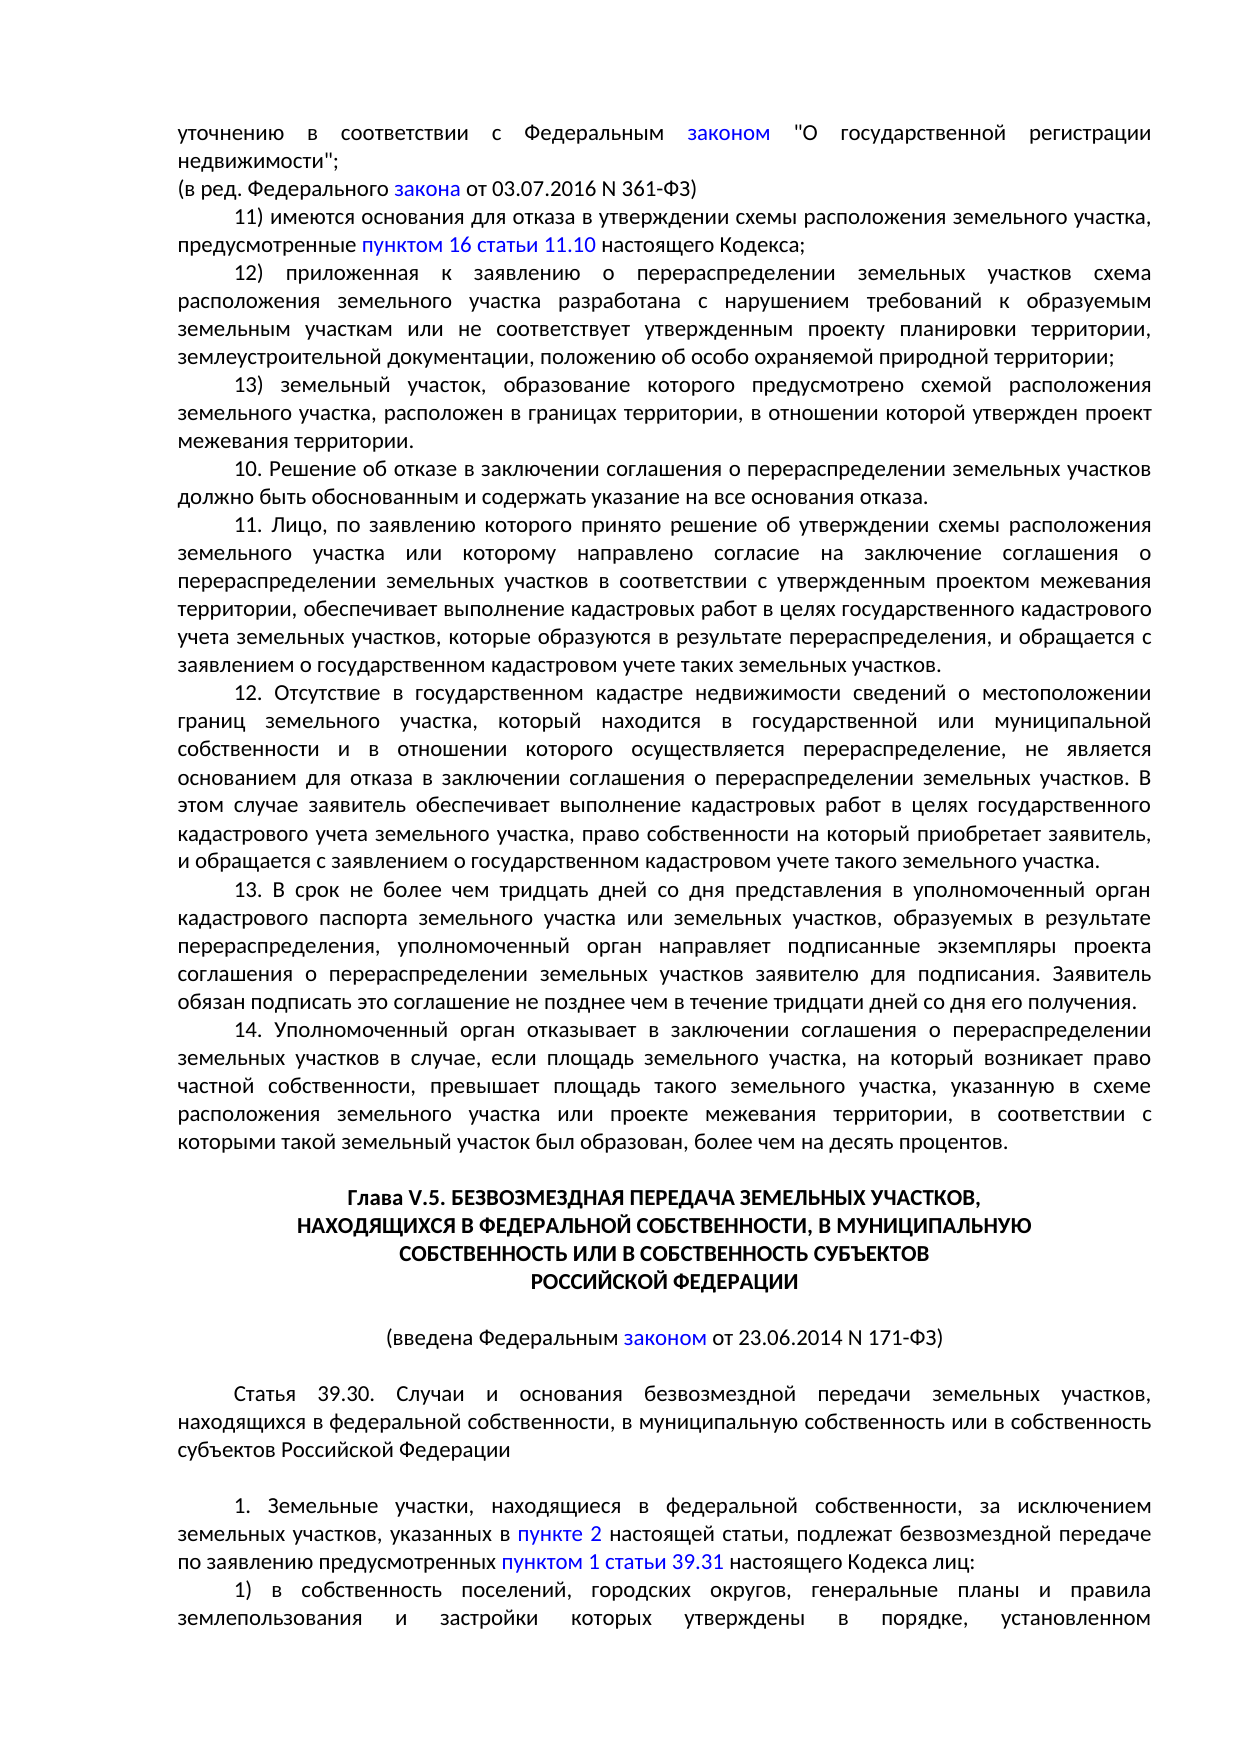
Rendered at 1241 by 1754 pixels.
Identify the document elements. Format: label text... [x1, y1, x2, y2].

text 13. В срок не более чем тридцать дней со дня представления в уполномоченный орган кадастрового паспорта земельного участка или земельных участков, образуемых в результате перераспределения, уполномоченный орган направляет подписанные экземпляры проекта соглашения о перераспределении земельных участков заявителю для подписания. Заявитель обязан подписать это соглашение не позднее чем в течение тридцати дней со дня его получения. [177, 875, 1152, 1015]
text 12. Отсутствие в государственном кадастре недвижимости сведений о местоположении границ земельного участка, который находится в государственной или муниципальной собственности и в отношении которого осуществляется перераспределение, не является основанием для отказа в заключении соглашения о перераспределении земельных участков. В этом случае заявитель обеспечивает выполнение кадастровых работ в целях государственного кадастрового учета земельного участка, право собственности на который приобретает заявитель, и обращается с заявлением о государственном кадастровом учете такого земельного участка. [177, 678, 1152, 875]
text 10. Решение об отказе в заключении соглашения о перераспределении земельных участков должно быть обоснованным и содержать указание на все основания отказа. [177, 454, 1152, 510]
text 13) земельный участок, образование которого предусмотрено схемой расположения земельного участка, расположен в границах территории, в отношении которой утвержден проект межевания территории. [177, 370, 1152, 454]
text 14. Уполномоченный орган отказывает в заключении соглашения о перераспределении земельных участков в случае, если площадь земельного участка, на который возникает право частной собственности, превышает площадь такого земельного участка, указанную в схеме расположения земельного участка или проекте межевания территории, в соответствии с которыми такой земельный участок был образован, более чем на десять процентов. [177, 1015, 1152, 1155]
text 11) имеются основания для отказа в утверждении схемы расположения земельного участка, предусмотренные пунктом 16 статьи 11.10 настоящего Кодекса; [177, 202, 1152, 258]
title РОССИЙСКОЙ ФЕДЕРАЦИИ [177, 1267, 1152, 1295]
text (в ред. Федерального закона от 03.07.2016 N 361-ФЗ) [177, 174, 1152, 202]
text 11. Лицо, по заявлению которого принято решение об утверждении схемы расположения земельного участка или которому направлено согласие на заключение соглашения о перераспределении земельных участков в соответствии с утвержденным проектом межевания территории, обеспечивает выполнение кадастровых работ в целях государственного кадастрового учета земельных участков, которые образуются в результате перераспределения, и обращается с заявлением о государственном кадастровом учете таких земельных участков. [177, 510, 1152, 678]
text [177, 118, 1152, 174]
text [177, 1575, 1152, 1631]
text Статья 39.30. Случаи и основания безвозмездной передачи земельных участков, находящихся в федеральной собственности, в муниципальную собственность или в собственность субъектов Российской Федерации [177, 1379, 1152, 1463]
title СОБСТВЕННОСТЬ ИЛИ В СОБСТВЕННОСТЬ СУБЪЕКТОВ [177, 1239, 1152, 1267]
title Глава V.5. БЕЗВОЗМЕЗДНАЯ ПЕРЕДАЧА ЗЕМЕЛЬНЫХ УЧАСТКОВ, [177, 1183, 1152, 1211]
text (введена Федеральным законом от 23.06.2014 N 171-ФЗ) [177, 1323, 1152, 1351]
text 12) приложенная к заявлению о перераспределении земельных участков схема расположения земельного участка разработана с нарушением требований к образуемым земельным участкам или не соответствует утвержденным проекту планировки территории, землеустроительной документации, положению об особо охраняемой природной территории; [177, 258, 1152, 370]
text 1. Земельные участки, находящиеся в федеральной собственности, за исключением земельных участков, указанных в пункте 2 настоящей статьи, подлежат безвозмездной передаче по заявлению предусмотренных пунктом 1 статьи 39.31 настоящего Кодекса лиц: [177, 1491, 1152, 1575]
title НАХОДЯЩИХСЯ В ФЕДЕРАЛЬНОЙ СОБСТВЕННОСТИ, В МУНИЦИПАЛЬНУЮ [177, 1211, 1152, 1239]
